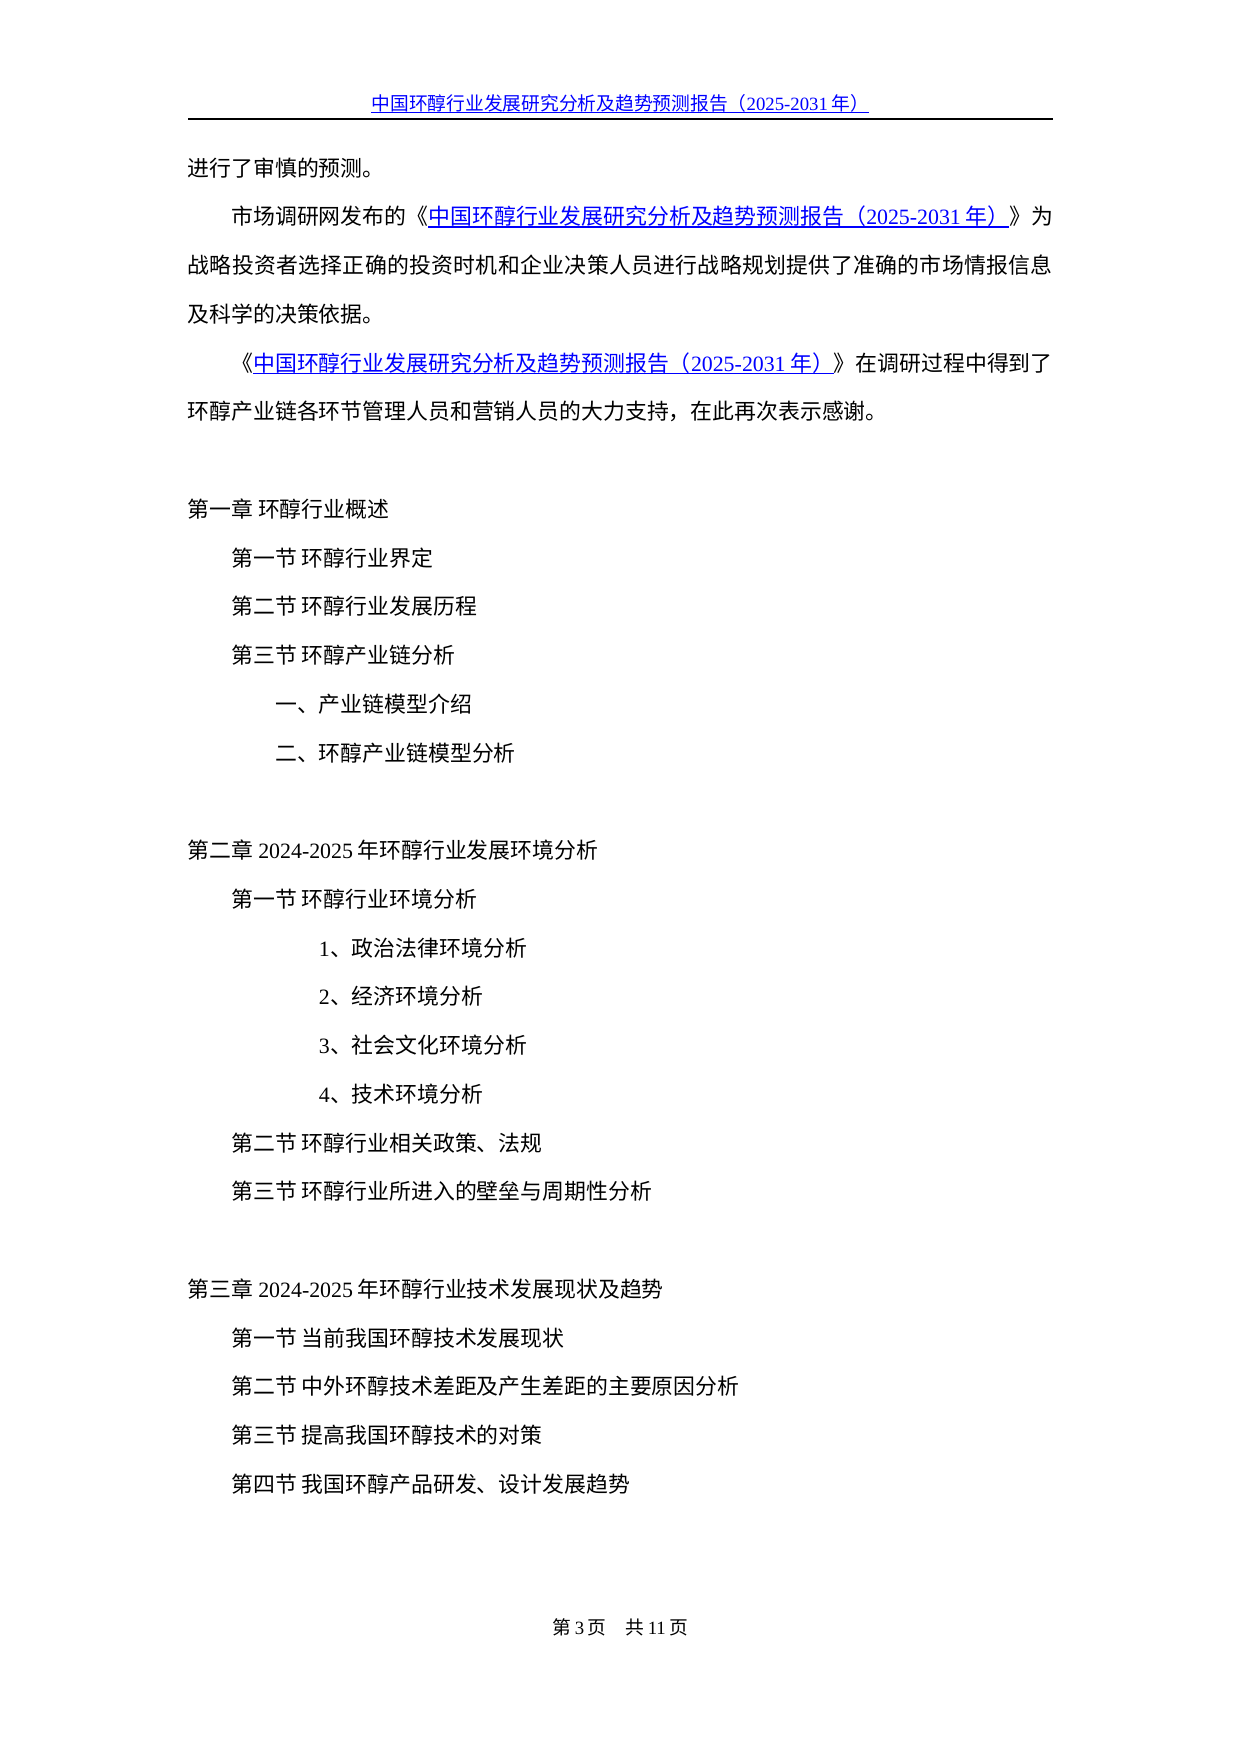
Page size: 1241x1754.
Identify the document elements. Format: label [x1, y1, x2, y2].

text [187, 150, 1053, 1499]
